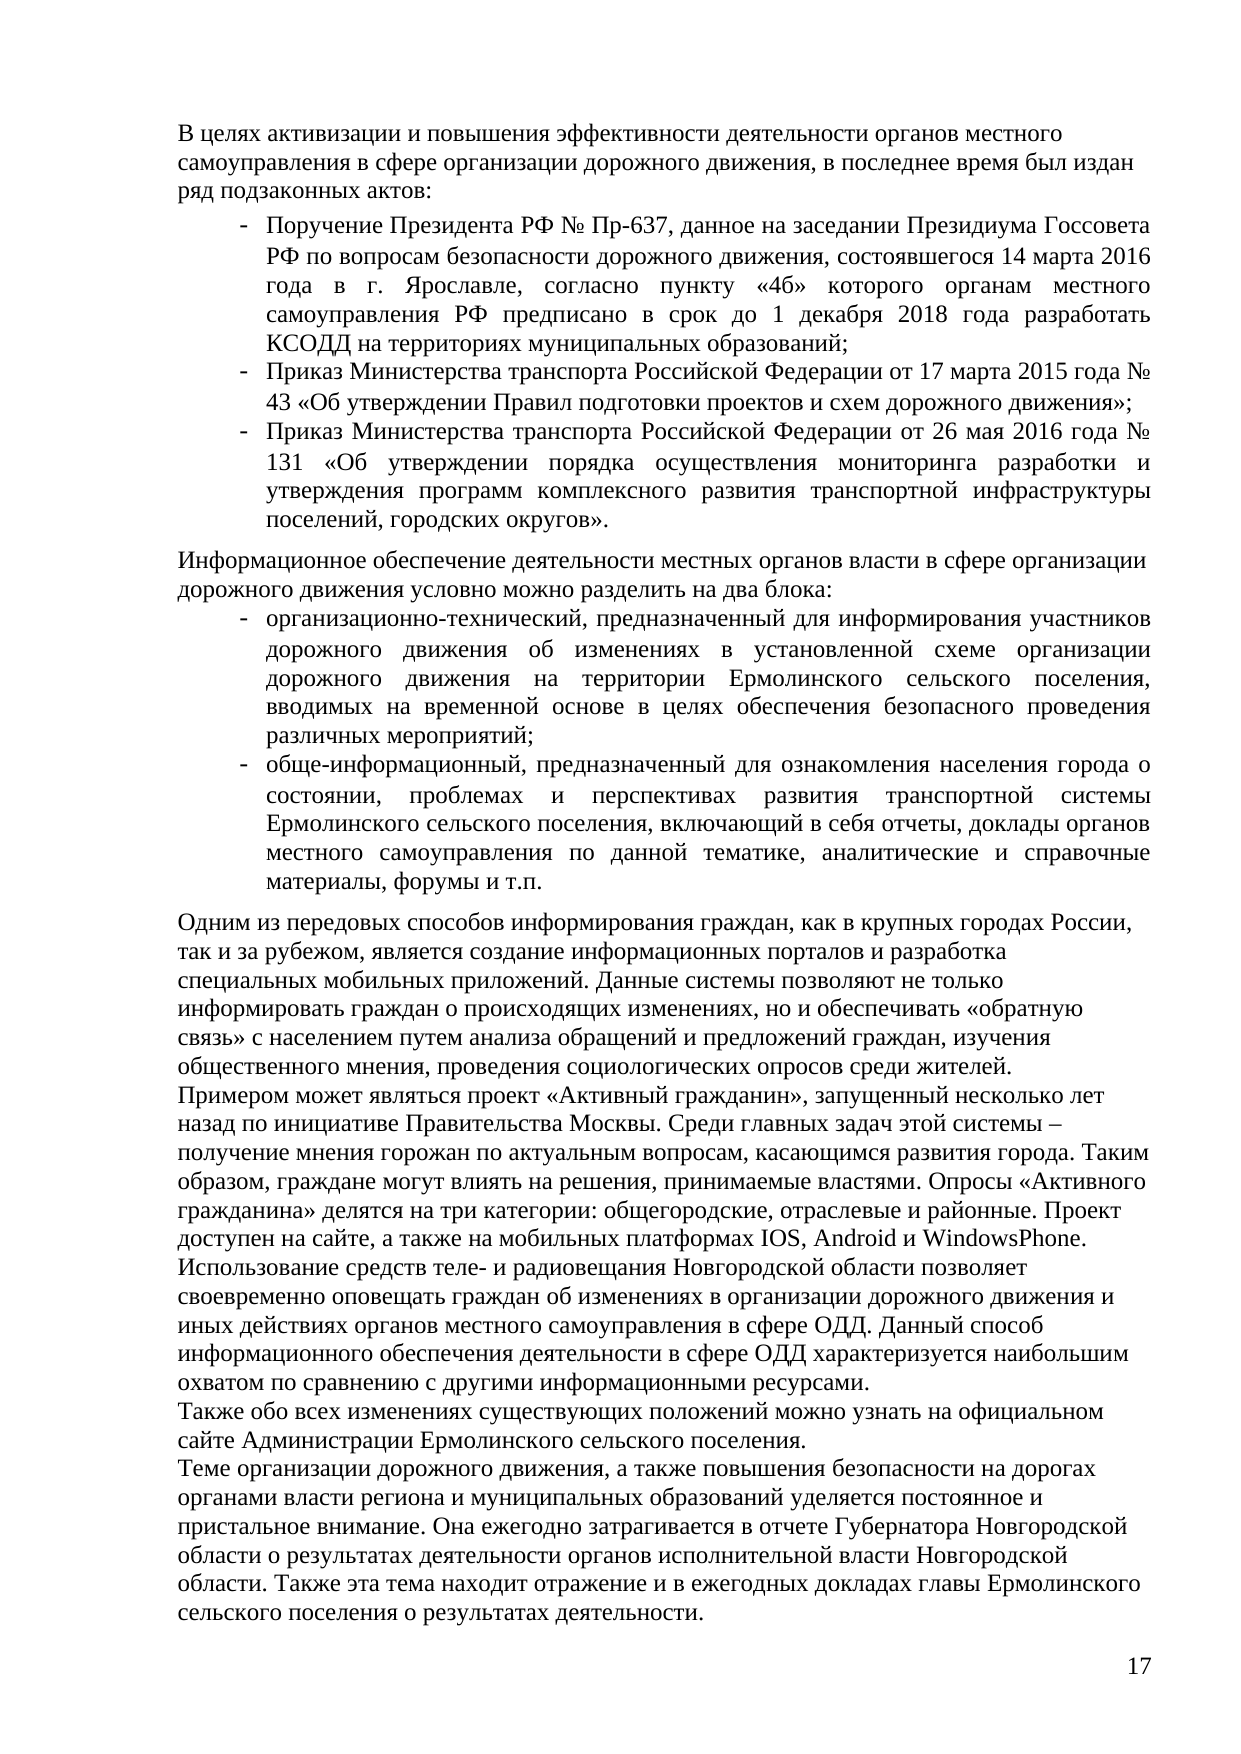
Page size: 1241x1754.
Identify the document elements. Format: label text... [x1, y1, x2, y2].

list Поручение Президента РФ № Пр-637, данное на заседании Президиума Госсовета РФ по вопросам безопасности дорожного движения, состоявшегося 14 марта 2016 года в г. Ярославле, согласно пункту «4б» которого органам местного самоуправления РФ предписано в срок до 1 декабря 2018 года разработать КСОДД на территориях муниципальных образований; [236, 211, 1152, 356]
text Примером может являться проект «Активный гражданин», запущенный несколько лет назад по инициативе Правительства Москвы. Среди главных задач этой системы – получение мнения горожан по актуальным вопросам, касающимся развития города. Таким образом, граждане могут влиять на решения, принимаемые властями. Опросы «Активного гражданина» делятся на три категории: общегородские, отраслевые и районные. Проект доступен на сайте, а также на мобильных платформах IOS, Android и WindowsPhone. [177, 1080, 1152, 1252]
text Информационное обеспечение деятельности местных органов власти в сфере организации дорожного движения условно можно разделить на два блока: [177, 546, 1152, 603]
text Использование средств теле- и радиовещания Новгородской области позволяет своевременно оповещать граждан об изменениях в организации дорожного движения и иных действиях органов местного самоуправления в сфере ОДД. Данный способ информационного обеспечения деятельности в сфере ОДД характеризуется наибольшим охватом по сравнению с другими информационными ресурсами. [177, 1252, 1152, 1396]
text Теме организации дорожного движения, а также повышения безопасности на дорогах органами власти региона и муниципальных образований уделяется постоянное и пристальное внимание. Она ежегодно затрагивается в отчете Губернатора Новгородской области о результатах деятельности органов исполнительной власти Новгородской области. Также эта тема находит отражение и в ежегодных докладах главы Ермолинского сельского поселения о результатах деятельности. [177, 1453, 1152, 1626]
text В целях активизации и повышения эффективности деятельности органов местного самоуправления в сфере организации дорожного движения, в последнее время был издан ряд подзаконных актов: [177, 118, 1152, 204]
text Также обо всех изменениях существующих положений можно узнать на официальном сайте Администрации Ермолинского сельского поселения. [177, 1396, 1152, 1453]
list Приказ Министерства транспорта Российской Федерации от 26 мая 2016 года № 131 «Об утверждении порядка осуществления мониторинга разработки и утверждения программ комплексного развития транспортной инфраструктуры поселений, городских округов». [236, 416, 1152, 533]
text Одним из передовых способов информирования граждан, как в крупных городах России, так и за рубежом, является создание информационных порталов и разработка специальных мобильных приложений. Данные системы позволяют не только информировать граждан о происходящих изменениях, но и обеспечивать «обратную связь» с населением путем анализа обращений и предложений граждан, изучения общественного мнения, проведения социологических опросов среди жителей. [177, 907, 1152, 1080]
list обще-информационный, предназначенный для ознакомления населения города о состоянии, проблемах и перспективах развития транспортной системы Ермолинского сельского поселения, включающий в себя отчеты, доклады органов местного самоуправления по данной тематике, аналитические и справочные материалы, форумы и т.п. [236, 749, 1152, 895]
list Приказ Министерства транспорта Российской Федерации от 17 марта 2015 года № 43 «Об утверждении Правил подготовки проектов и схем дорожного движения»; [236, 356, 1152, 416]
list организационно-технический, предназначенный для информирования участников дорожного движения об изменениях в установленной схеме организации дорожного движения на территории Ермолинского сельского поселения, вводимых на временной основе в целях обеспечения безопасного проведения различных мероприятий; [236, 603, 1152, 749]
